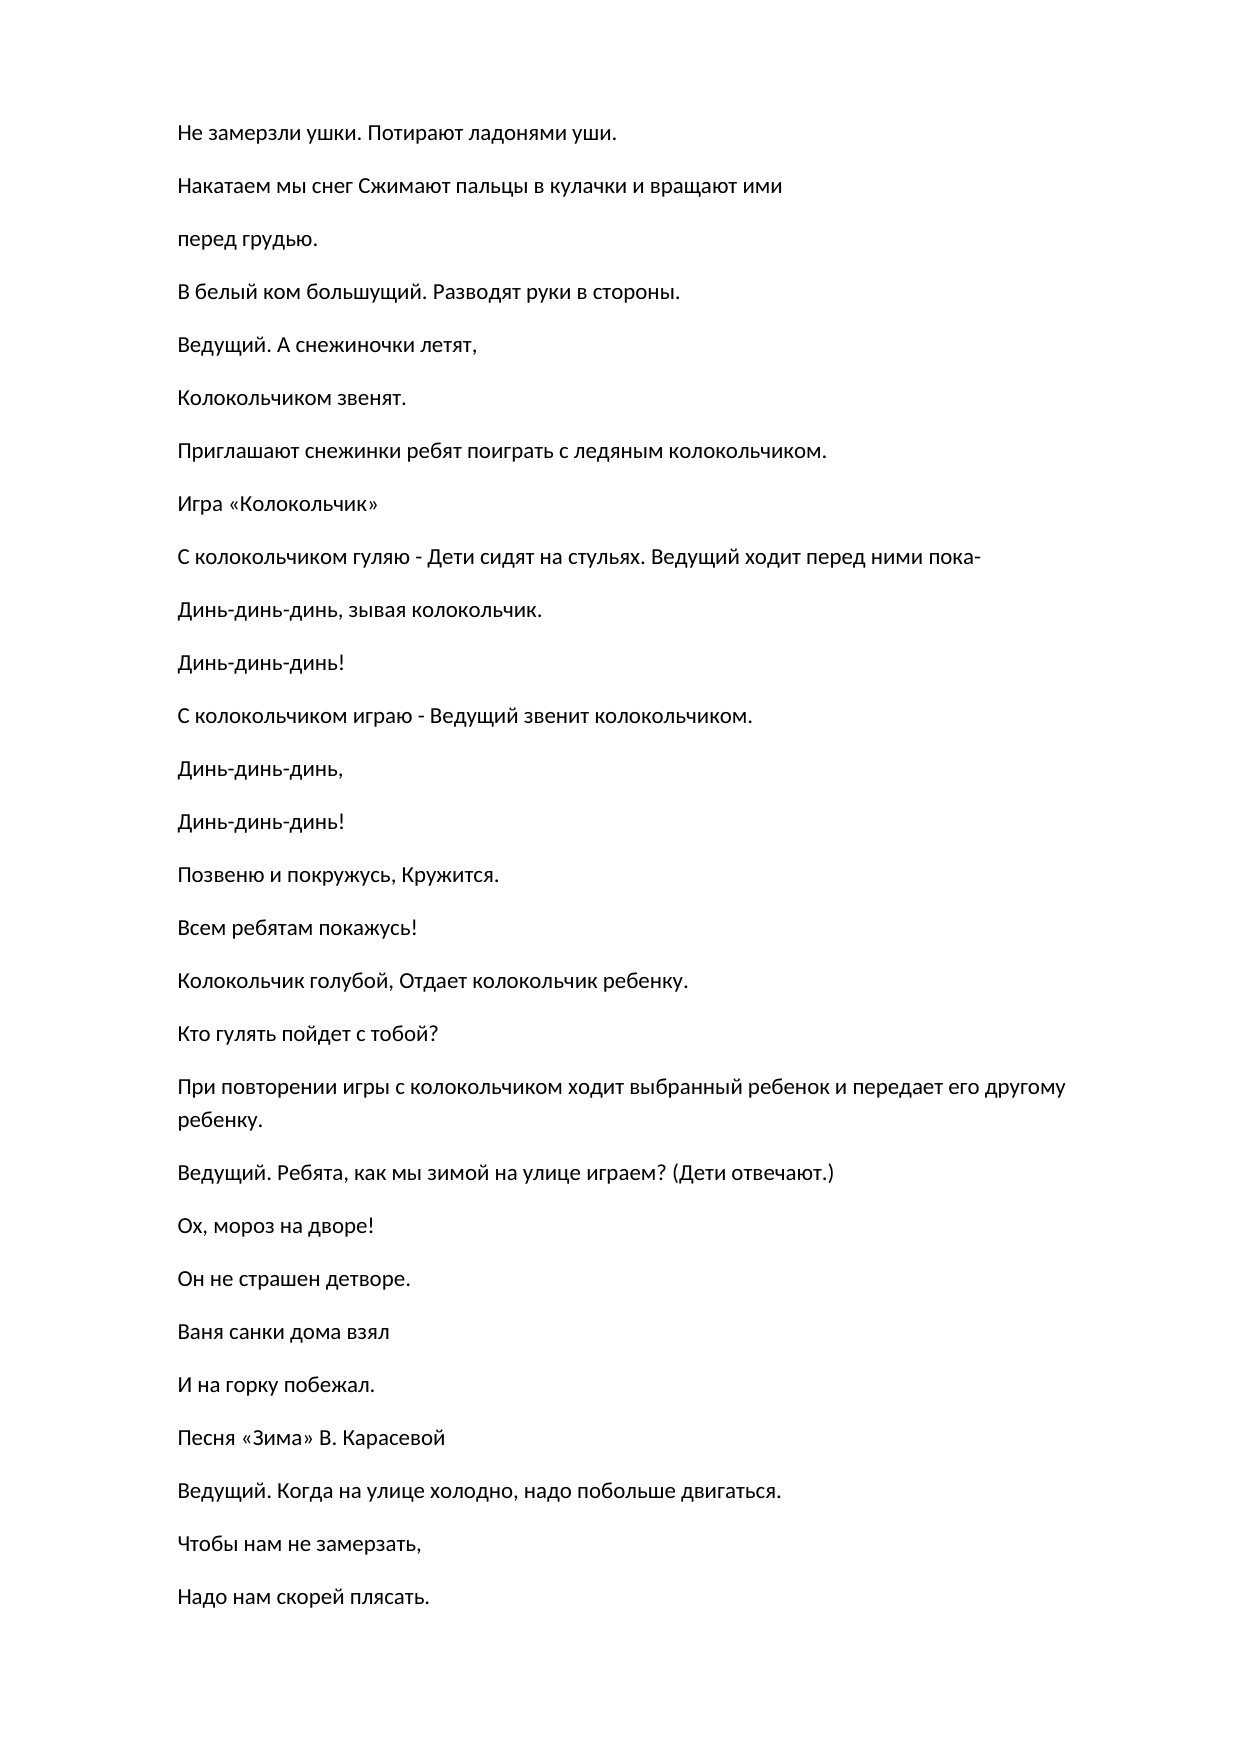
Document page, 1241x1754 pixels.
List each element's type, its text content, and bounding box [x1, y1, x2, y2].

text И на горку побежал. [177, 1370, 1152, 1398]
text Колокольчиком звенят. [177, 383, 1152, 411]
text Динь-динь-динь, [177, 754, 1152, 782]
text Ваня санки дома взял [177, 1317, 1152, 1345]
text Песня «Зима» В. Карасевой [177, 1423, 1152, 1451]
text Ведущий. Когда на улице холодно, надо побольше двигаться. [177, 1476, 1152, 1504]
text Он не страшен детворе. [177, 1264, 1152, 1292]
text Игра «Колокольчик» [177, 489, 1152, 517]
text Позвеню и покружусь, Кружится. [177, 860, 1152, 888]
text С колокольчиком играю - Ведущий звенит колокольчиком. [177, 701, 1152, 729]
text Не замерзли ушки. Потирают ладонями уши. [177, 118, 1152, 146]
text Ведущий. Ребята, как мы зимой на улице играем? (Дети отвечают.) [177, 1158, 1152, 1186]
text перед грудью. [177, 224, 1152, 252]
text С колокольчиком гуляю - Дети сидят на стульях. Ведущий ходит перед ними пока- [177, 542, 1152, 570]
text Надо нам скорей плясать. [177, 1582, 1152, 1610]
text Динь-динь-динь! [177, 807, 1152, 835]
text Динь-динь-динь! [177, 648, 1152, 676]
text Динь-динь-динь, зывая колокольчик. [177, 595, 1152, 623]
text Накатаем мы снег Сжимают пальцы в кулачки и вращают ими [177, 171, 1152, 199]
text Ведущий. А снежиночки летят, [177, 330, 1152, 358]
text В белый ком большущий. Разводят руки в стороны. [177, 277, 1152, 305]
text Всем ребятам покажусь! [177, 913, 1152, 941]
text Кто гулять пойдет с тобой? [177, 1019, 1152, 1047]
text Колокольчик голубой, Отдает колокольчик ребенку. [177, 966, 1152, 994]
text Чтобы нам не замерзать, [177, 1529, 1152, 1557]
text Ох, мороз на дворе! [177, 1211, 1152, 1239]
text При повторении игры с колокольчиком ходит выбранный ребенок и передает его другому ребенку. [177, 1072, 1152, 1133]
text Приглашают снежинки ребят поиграть с ледяным колокольчиком. [177, 436, 1152, 464]
